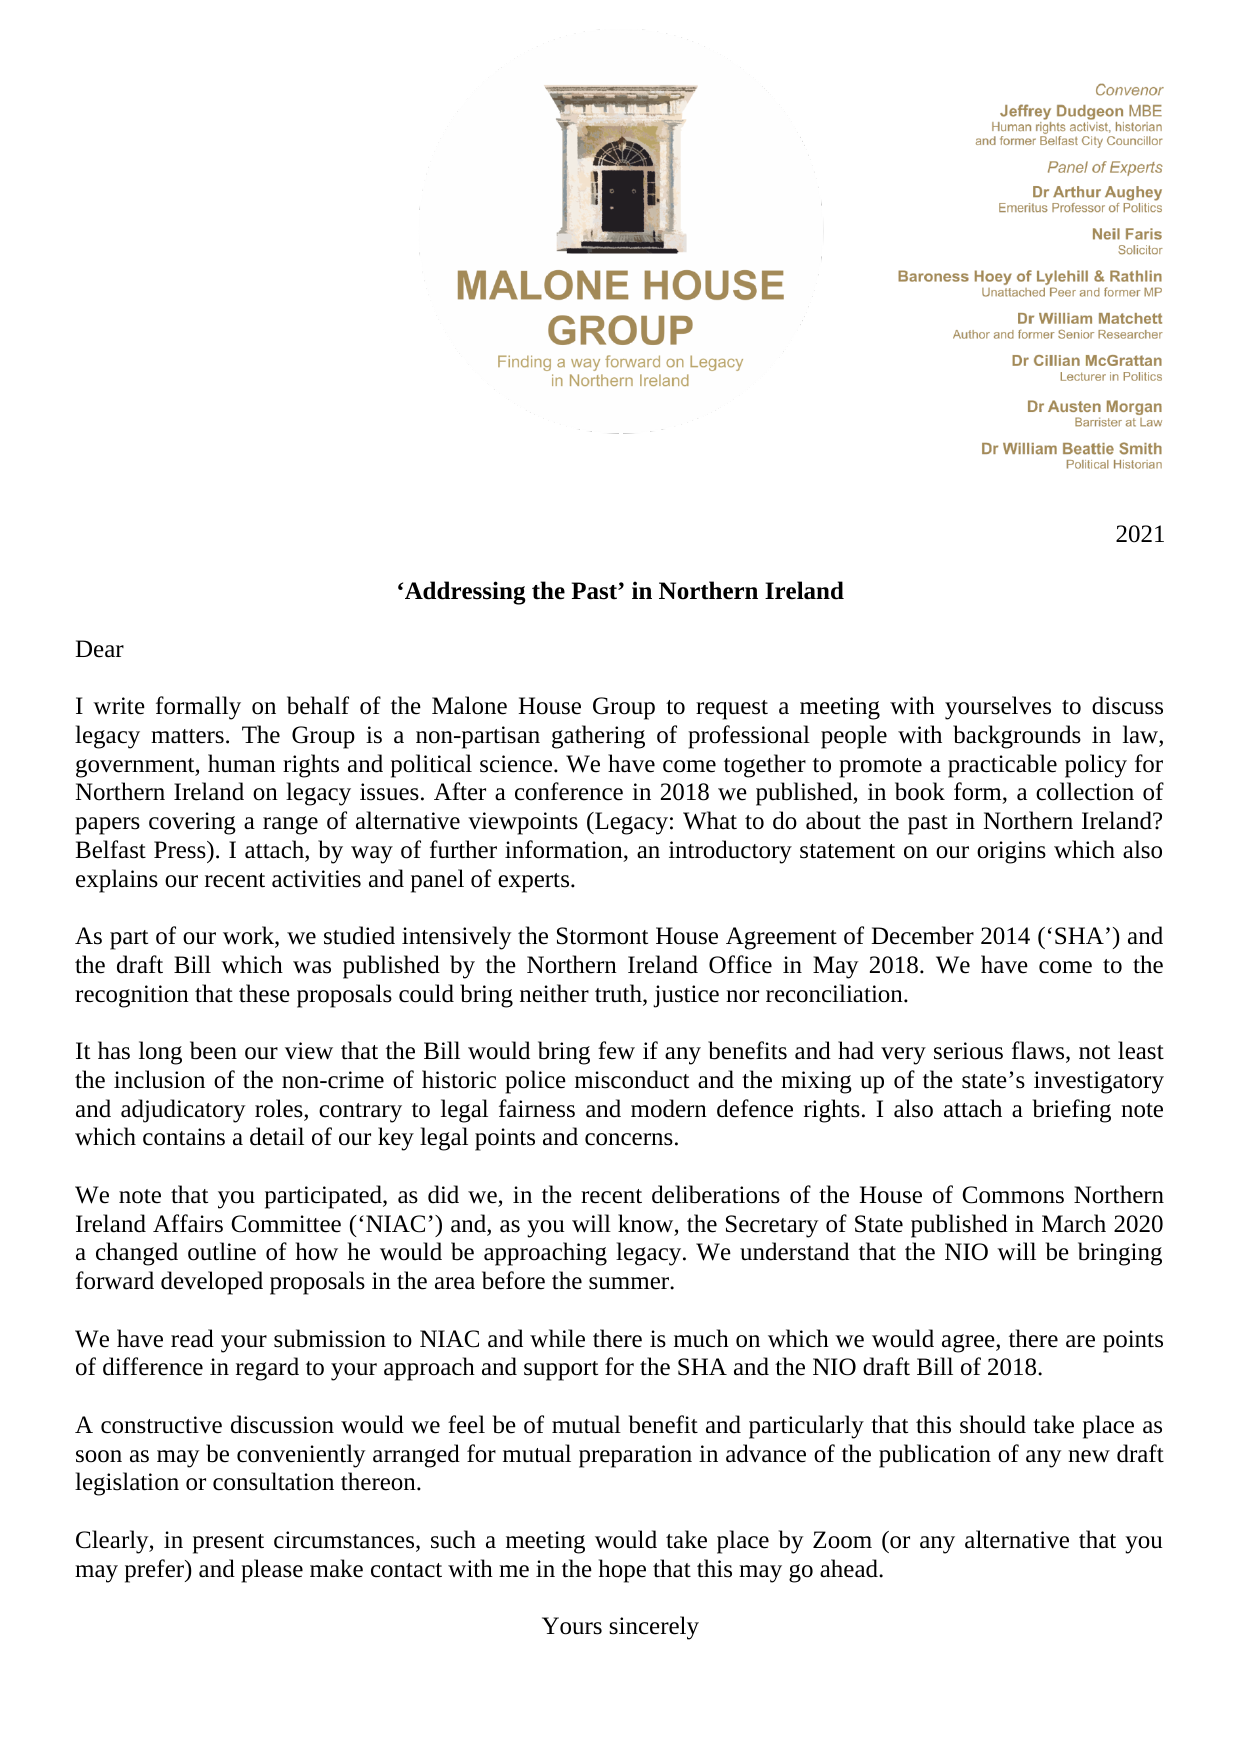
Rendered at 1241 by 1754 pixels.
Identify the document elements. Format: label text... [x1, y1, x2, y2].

text We have read your submission to NIAC and while there is much on which we would agree, there are points of difference in regard to your approach and support for the SHA and the NIO draft Bill of 2018. [75, 1324, 1165, 1381]
text We note that you participated, as did we, in the recent deliberations of the House of Commons Northern Ireland Affairs Committee (‘NIAC’) and, as you will know, the Secretary of State published in March 2020 a changed outline of how he would be approaching legacy. We understand that the NIO will be bringing forward developed proposals in the area before the summer. [75, 1180, 1165, 1295]
picture [0, 25, 1241, 469]
text It has long been our view that the Bill would bring few if any benefits and had very serious flaws, not least the inclusion of the non-crime of historic police misconduct and the mixing up of the state’s investigatory and adjudicatory roles, contrary to legal fairness and modern defence rights. I also attach a briefing note which contains a detail of our key legal points and concerns. [75, 1036, 1165, 1151]
text Clearly, in present circumstances, such a meeting would take place by Zoom (or any alternative that you may prefer) and please make contact with me in the hope that this may go ahead. [75, 1525, 1165, 1582]
text 2021 [75, 519, 1165, 547]
text As part of our work, we studied intensively the Stormont House Agreement of December 2014 (‘SHA’) and the draft Bill which was published by the Northern Ireland Office in May 2018. We have come to the recognition that these proposals could bring neither truth, justice nor reconciliation. [75, 921, 1165, 1007]
text Yours sincerely [75, 1611, 1165, 1640]
text Dear [75, 634, 1165, 662]
text ‘Addressing the Past’ in Northern Ireland [75, 576, 1165, 605]
text I write formally on behalf of the Malone House Group to request a meeting with yourselves to discuss legacy matters. The Group is a non-partisan gathering of professional people with backgrounds in law, government, human rights and political science. We have come together to promote a practicable policy for Northern Ireland on legacy issues. After a conference in 2018 we published, in book form, a collection of papers covering a range of alternative viewpoints (Legacy: What to do about the past in Northern Ireland? Belfast Press). I attach, by way of further information, an introductory statement on our origins which also explains our recent activities and panel of experts. [75, 691, 1165, 892]
text A constructive discussion would we feel be of mutual benefit and particularly that this should take place as soon as may be conveniently arranged for mutual preparation in advance of the publication of any new draft legislation or consultation thereon. [75, 1410, 1165, 1496]
